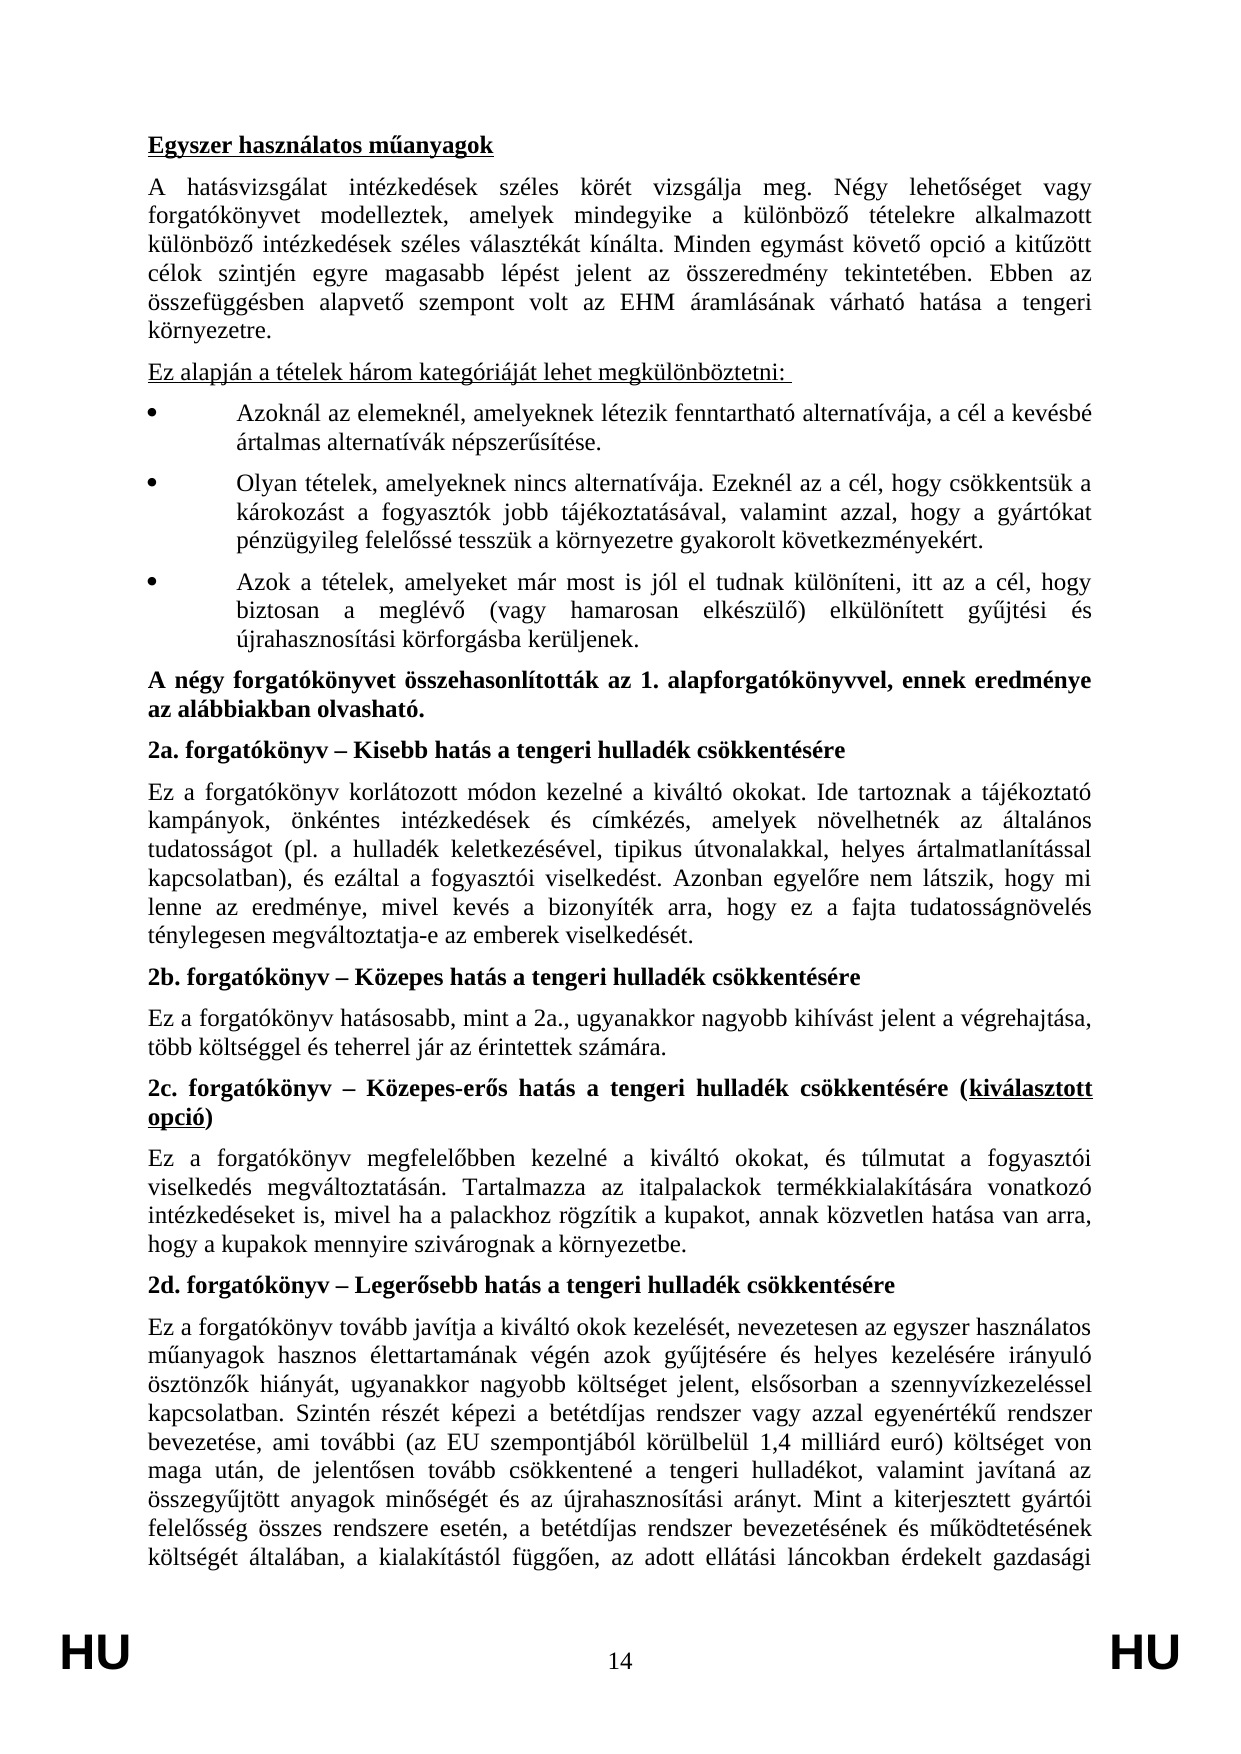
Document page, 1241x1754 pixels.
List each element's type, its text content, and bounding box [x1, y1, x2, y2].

text Ez alapján a tételek három kategóriáját lehet megkülönböztetni: [148, 357, 1093, 386]
text A hatásvizsgálat intézkedések széles körét vizsgálja meg. Négy lehetőséget vagy forgatókönyvet modelleztek, amelyek mindegyike a különböző tételekre alkalmazott különböző intézkedések széles választékát kínálta. Minden egymást követő opció a kitűzött célok szintjén egyre magasabb lépést jelent az összeredmény tekintetében. Ebben az összefüggésben alapvető szempont volt az EHM áramlásának várható hatása a tengeri környezetre. [148, 172, 1093, 344]
text 2b. forgatókönyv – Közepes hatás a tengeri hulladék csökkentésére [148, 962, 1093, 991]
text A négy forgatókönyvet összehasonlították az 1. alapforgatókönyvvel, ennek eredménye az alábbiakban olvasható. [148, 666, 1093, 723]
text 2c. forgatókönyv – Közepes-erős hatás a tengeri hulladék csökkentésére (kiválasztott opció) [148, 1073, 1093, 1131]
text Azok a tételek, amelyeket már most is jól el tudnak különíteni, itt az a cél, hogy biztosan a meglévő (vagy hamarosan elkészülő) elkülönített gyűjtési és újrahasznosítási körforgásba kerüljenek. [148, 567, 1093, 653]
text 2a. forgatókönyv – Kisebb hatás a tengeri hulladék csökkentésére [148, 736, 1093, 764]
text Ez a forgatókönyv korlátozott módon kezelné a kiváltó okokat. Ide tartoznak a tájékoztató kampányok, önkéntes intézkedések és címkézés, amelyek növelhetnék az általános tudatosságot (pl. a hulladék keletkezésével, tipikus útvonalakkal, helyes ártalmatlanítással kapcsolatban), és ezáltal a fogyasztói viselkedést. Azonban egyelőre nem látszik, hogy mi lenne az eredménye, mivel kevés a bizonyíték arra, hogy ez a fajta tudatosságnövelés ténylegesen megváltoztatja-e az emberek viselkedését. [148, 777, 1093, 949]
text Ez a forgatókönyv hatásosabb, mint a 2a., ugyanakkor nagyobb kihívást jelent a végrehajtása, több költséggel és teherrel jár az érintettek számára. [148, 1003, 1093, 1061]
text Egyszer használatos műanyagok [148, 131, 1093, 159]
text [148, 1312, 1093, 1571]
list Azoknál az elemeknél, amelyeknek létezik fenntartható alternatívája, a cél a kevésbé ártalmas alternatívák népszerűsítése. [148, 398, 1093, 456]
text Ez a forgatókönyv megfelelőbben kezelné a kiváltó okokat, és túlmutat a fogyasztói viselkedés megváltoztatásán. Tartalmazza az italpalackok termékkialakítására vonatkozó intézkedéseket is, mivel ha a palackhoz rögzítik a kupakot, annak közvetlen hatása van arra, hogy a kupakok mennyire szivárognak a környezetbe. [148, 1143, 1093, 1258]
text Olyan tételek, amelyeknek nincs alternatívája. Ezeknél az a cél, hogy csökkentsük a károkozást a fogyasztók jobb tájékoztatásával, valamint azzal, hogy a gyártókat pénzügyileg felelőssé tesszük a környezetre gyakorolt következményekért. [148, 468, 1093, 554]
text 2d. forgatókönyv – Legerősebb hatás a tengeri hulladék csökkentésére [148, 1271, 1093, 1299]
